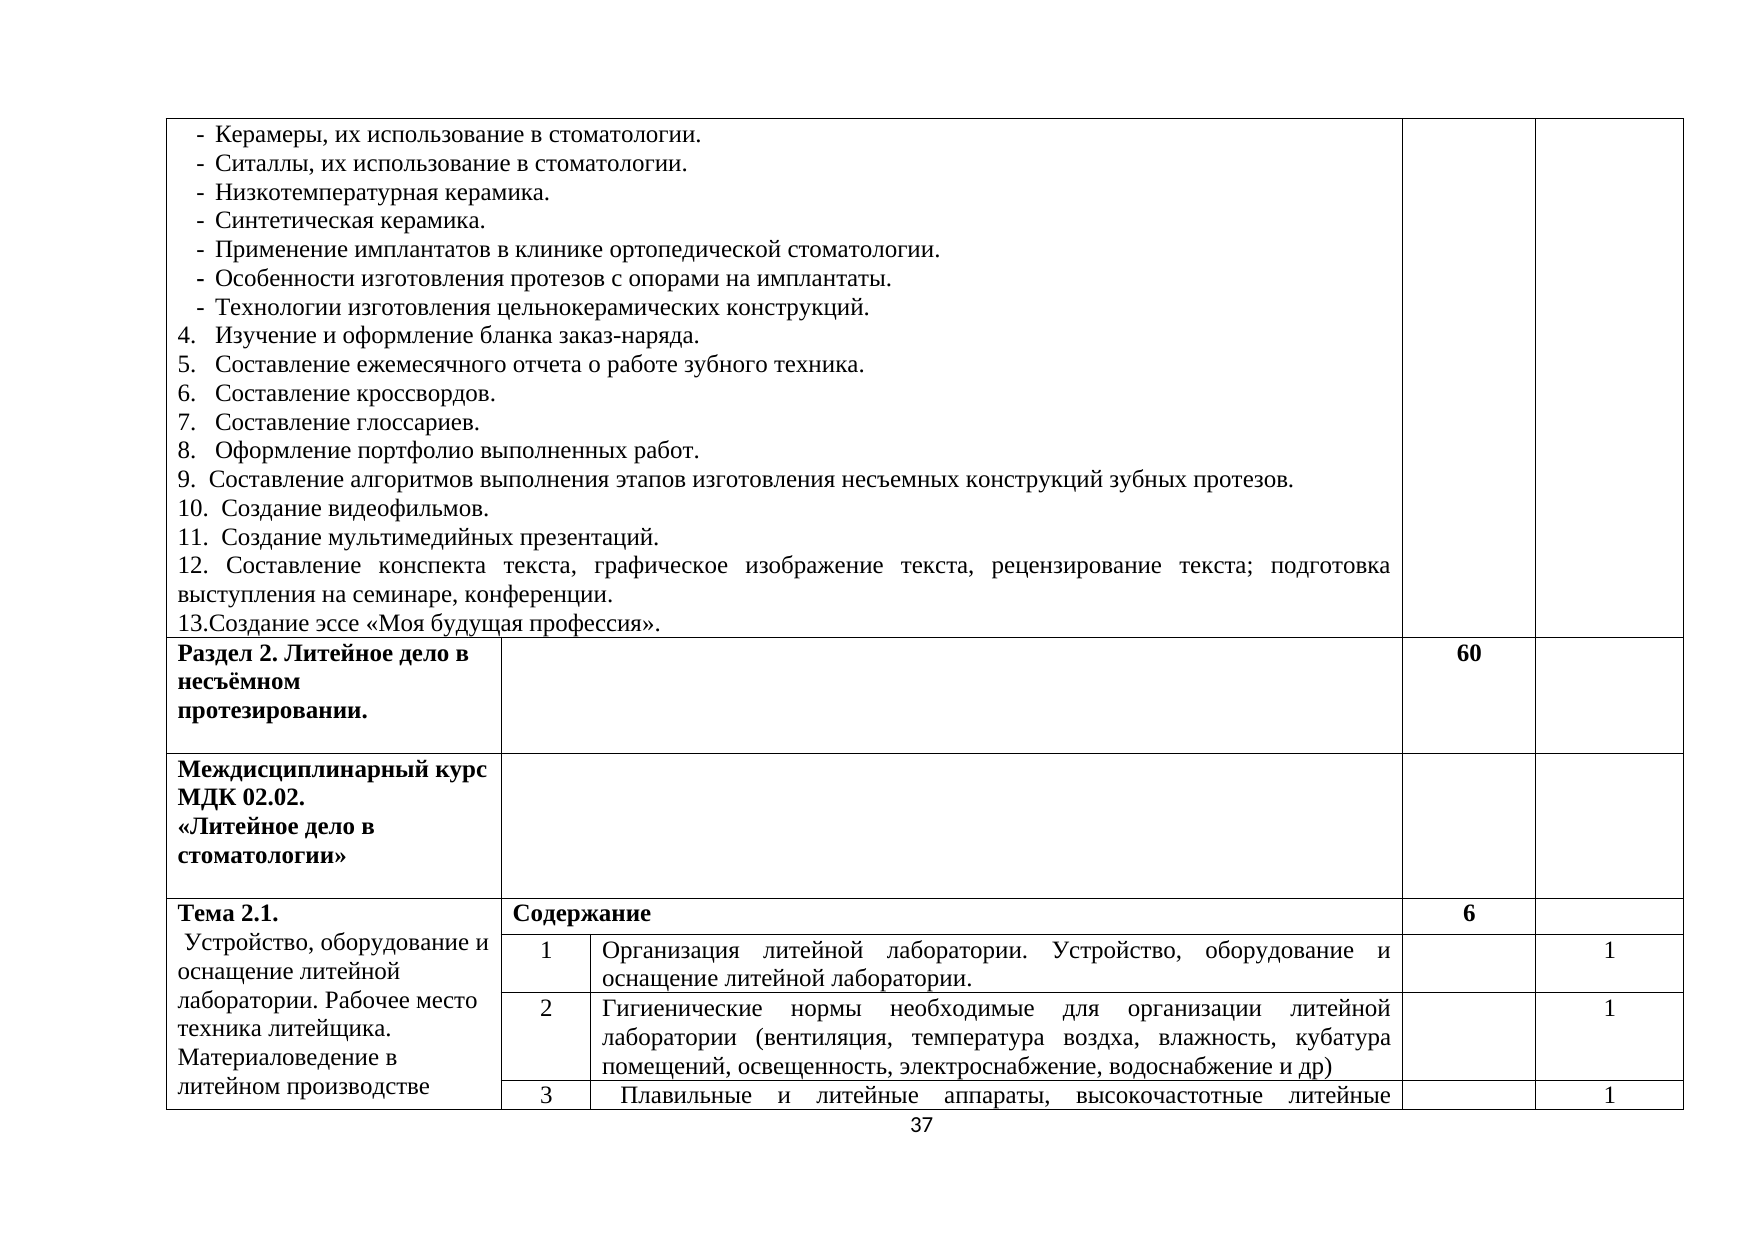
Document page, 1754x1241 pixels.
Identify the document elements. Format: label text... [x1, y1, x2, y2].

table_cell 60 [1403, 638, 1535, 753]
table_cell [1403, 993, 1535, 1079]
table_cell [502, 638, 1402, 753]
table_cell [1536, 119, 1683, 637]
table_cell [591, 1081, 1402, 1109]
table_cell Организация литейной лаборатории. Устройство, оборудование и оснащение литейной лаборатории. [591, 935, 1402, 992]
table_cell [1403, 754, 1535, 897]
table_cell Тема 2.1. Устройство, оборудование и оснащение литейной лаборатории. Рабочее место техника литейщика. Материаловедение в литейном производстве несъемных протезов. [167, 899, 501, 1109]
table_cell [1403, 935, 1535, 992]
table_cell [1403, 1081, 1535, 1109]
table_cell 6 [1403, 899, 1535, 934]
table_cell [1536, 899, 1683, 934]
table_cell Междисциплинарный курс МДК 02.02. «Литейное дело в стоматологии» [167, 754, 501, 897]
table_cell 3 [502, 1081, 590, 1109]
table_cell 1 [1536, 1081, 1683, 1109]
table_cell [167, 119, 1402, 637]
table_cell Раздел 2. Литейное дело в несъёмном протезировании. [167, 638, 501, 753]
table_cell 1 [502, 935, 590, 992]
table_cell Содержание [502, 899, 1402, 934]
table_cell [1536, 754, 1683, 897]
table_cell [1403, 119, 1535, 637]
table_cell 1 [1536, 935, 1683, 992]
table_cell Гигиенические нормы необходимые для организации литейной лаборатории (вентиляция, температура воздха, влажность, кубатура помещений, освещенность, электроснабжение, водоснабжение и др) [591, 993, 1402, 1079]
table_cell 1 [1536, 993, 1683, 1079]
table_cell [1536, 638, 1683, 753]
table_cell 2 [502, 993, 590, 1079]
table_cell [502, 754, 1402, 897]
